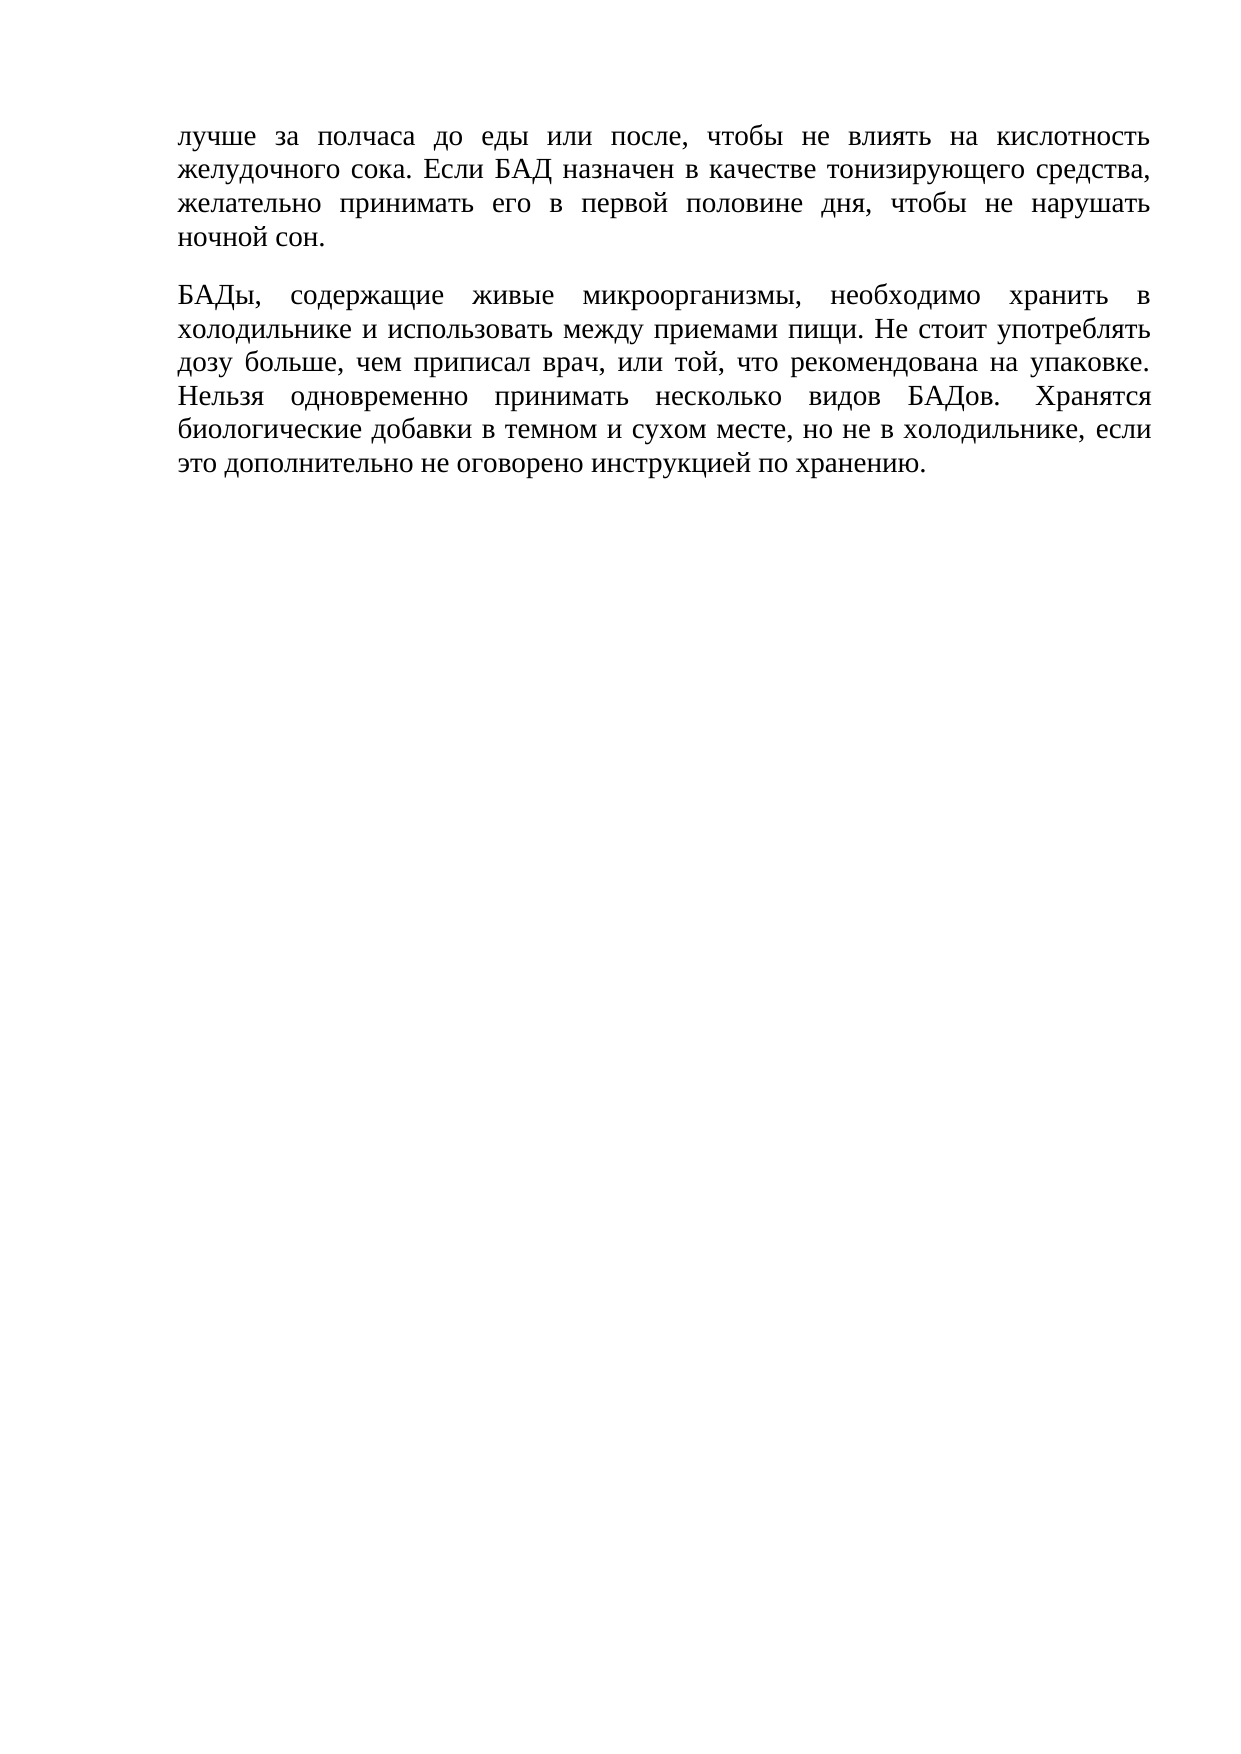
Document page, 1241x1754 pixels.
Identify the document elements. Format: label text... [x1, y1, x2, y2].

text БАДы, содержащие живые микроорганизмы, необходимо хранить в холодильнике и использовать между приемами пищи. Не стоит употреблять дозу больше, чем приписал врач, или той, что рекомендована на упаковке. Нельзя одновременно принимать несколько видов БАДов. Хранятся биологические добавки в темном и сухом месте, но не в холодильнике, если это дополнительно не оговорено инструкцией по хранению. [177, 277, 1152, 478]
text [177, 118, 1152, 252]
